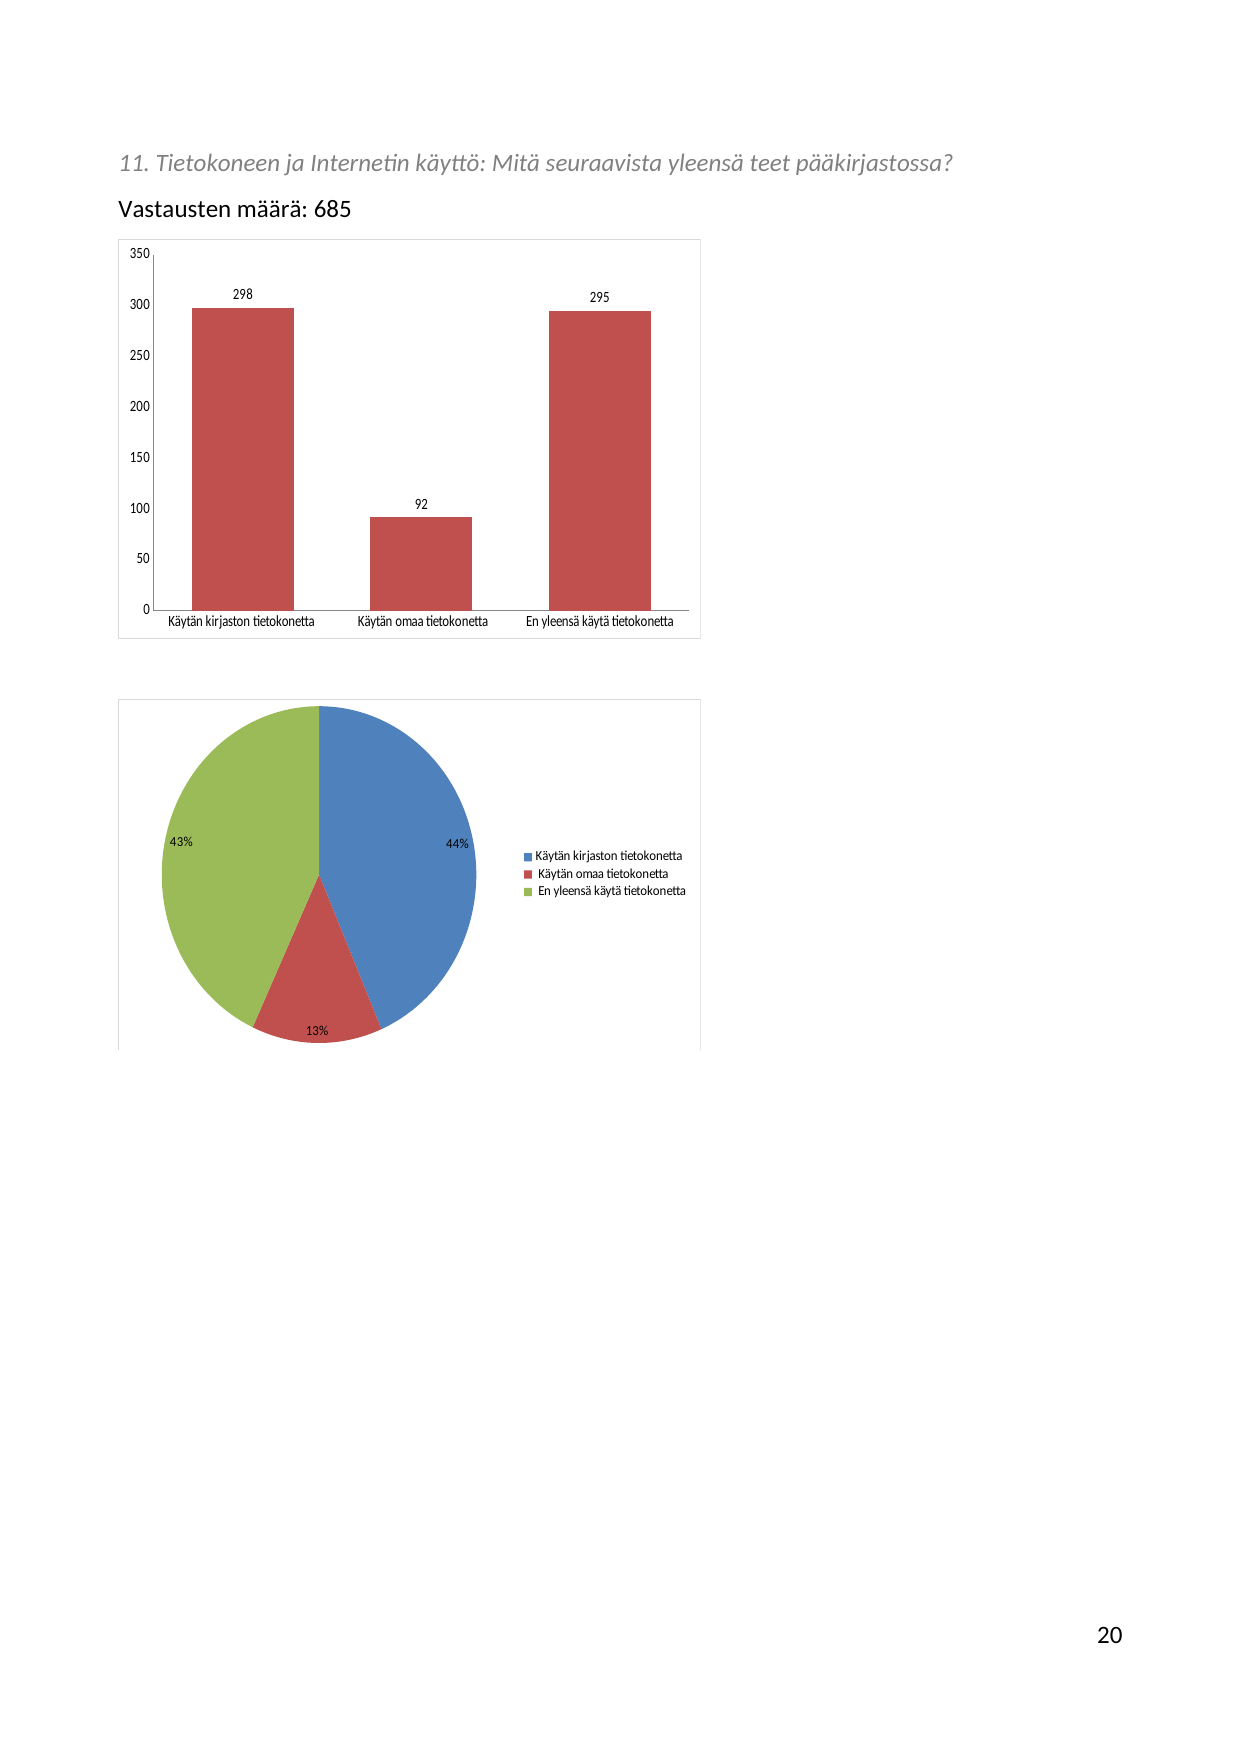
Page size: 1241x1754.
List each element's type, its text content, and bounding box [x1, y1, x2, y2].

text 11. Tietokoneen ja Internetin käyttö: Mitä seuraavista yleensä teet pääkirjastossa? [118, 148, 1122, 178]
text Vastausten määrä: 685 [118, 193, 1122, 224]
